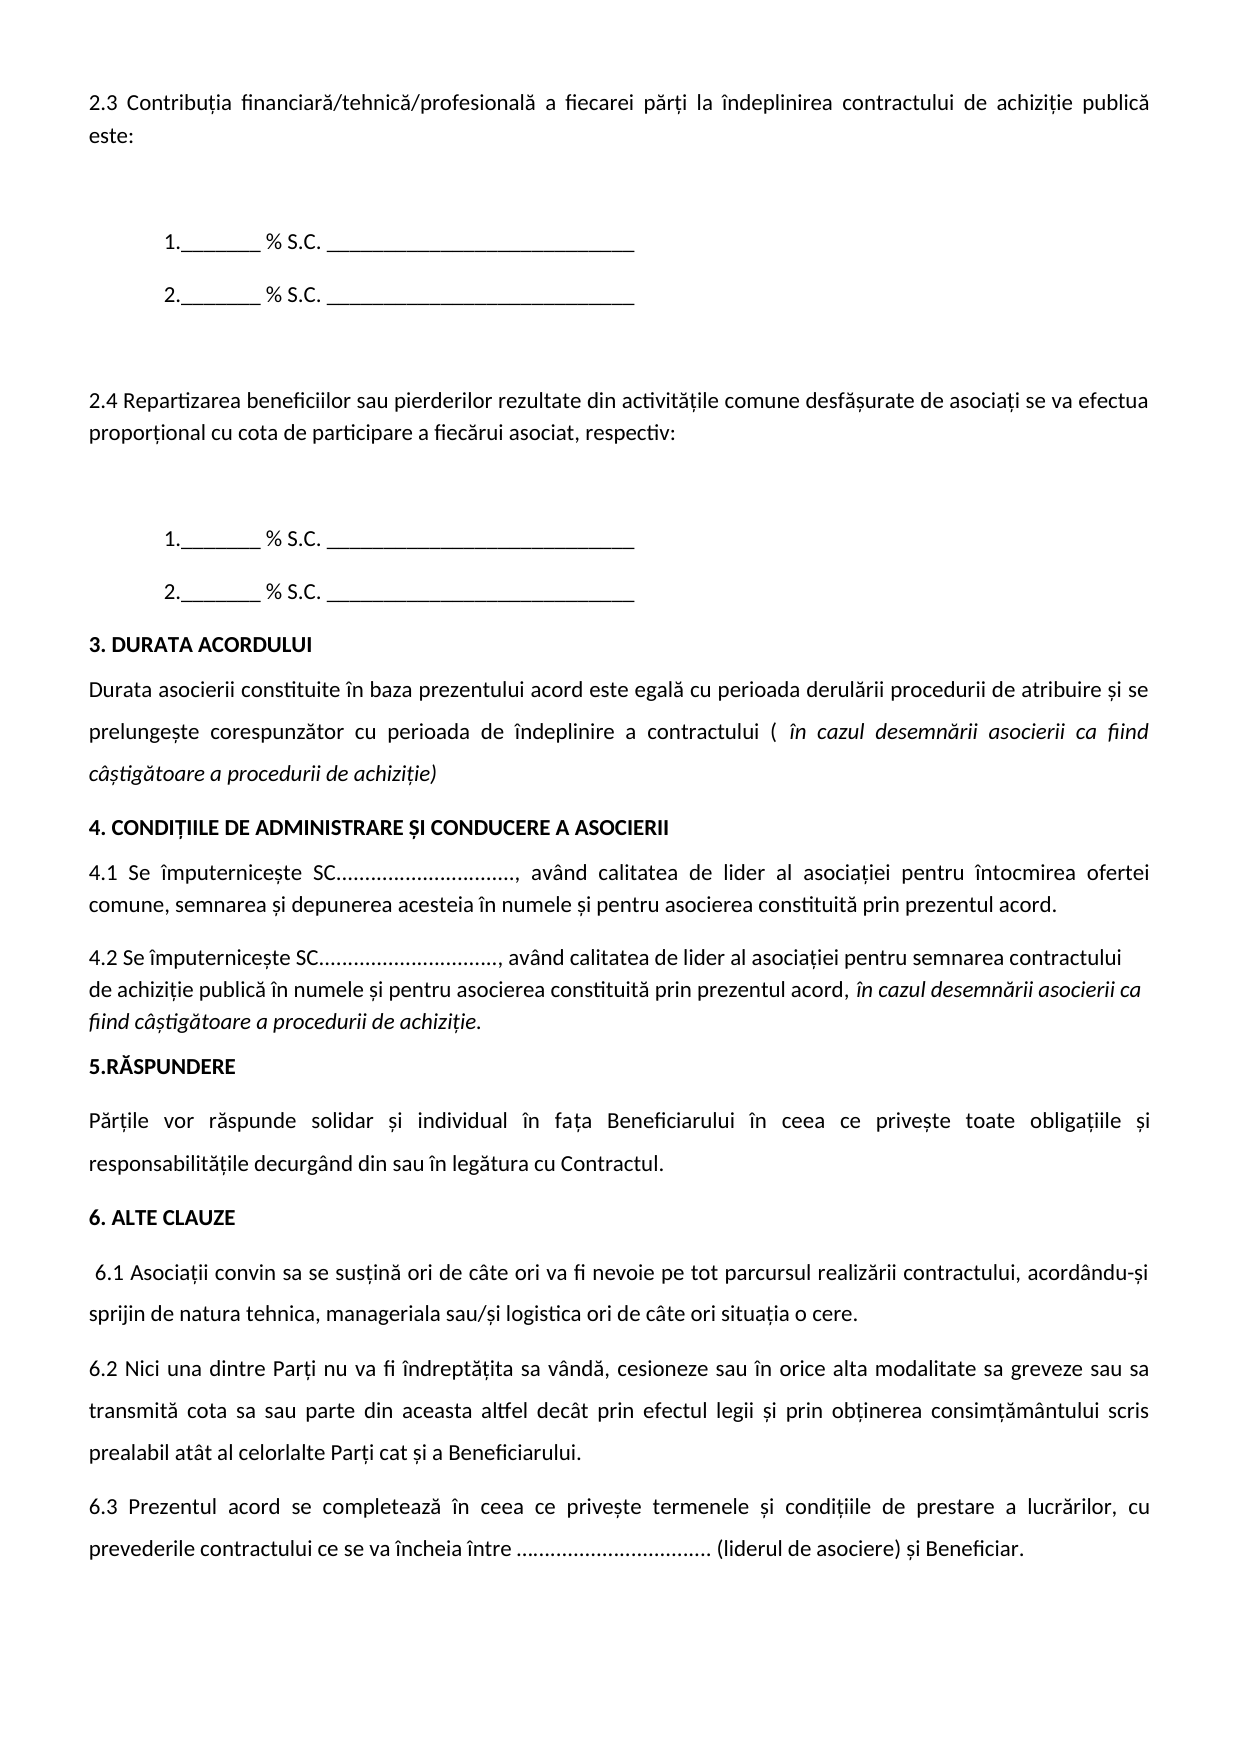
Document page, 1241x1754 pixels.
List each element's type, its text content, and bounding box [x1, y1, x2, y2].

text 3. DURATA ACORDULUI [88, 630, 1152, 658]
text 2.3 Contribuţia financiară/tehnică/profesională a fiecarei părţi la îndeplinirea contractului de achiziţie publică este: [88, 88, 1152, 149]
text 4.1 Se împuterniceşte SC..............................., având calitatea de lider al asociaţiei pentru întocmirea ofertei comune, semnarea şi depunerea acesteia în numele şi pentru asocierea constituită prin prezentul acord. [88, 858, 1152, 918]
text Părţile vor răspunde solidar şi individual în fața Beneficiarului în ceea ce priveşte toate obligaţiile şi responsabilităţile decurgând din sau în legătura cu Contractul. [88, 1107, 1152, 1177]
text 6.3 Prezentul acord se completează în ceea ce priveşte termenele şi condiţiile de prestare a lucrărilor, cu prevederile contractului ce se va încheia între …............................... (liderul de asociere) şi Beneficiar. [88, 1492, 1152, 1562]
text 5.RĂSPUNDERE [88, 1052, 1152, 1080]
text 1._______ % S.C. ___________________________ [88, 227, 1152, 255]
text 6. ALTE CLAUZE [88, 1203, 1152, 1231]
text 2.4 Repartizarea beneficiilor sau pierderilor rezultate din activităţile comune desfăşurate de asociaţi se va efectua proporţional cu cota de participare a fiecărui asociat, respectiv: [88, 386, 1152, 446]
text 2._______ % S.C. ___________________________ [88, 577, 1152, 605]
text 4. CONDIȚIILE DE ADMINISTRARE ȘI CONDUCERE A ASOCIERII [88, 813, 1152, 841]
text 2._______ % S.C. ___________________________ [88, 280, 1152, 308]
text 6.2 Nici una dintre Parţi nu va fi îndreptăţita sa vândă, cesioneze sau în orice alta modalitate sa greveze sau sa transmită cota sa sau parte din aceasta altfel decât prin efectul legii şi prin obţinerea consimţământului scris prealabil atât al celorlalte Parţi cat şi a Beneficiarului. [88, 1354, 1152, 1466]
text 6.1 Asociaţii convin sa se susţină ori de câte ori va fi nevoie pe tot parcursul realizării contractului, acordându-şi sprijin de natura tehnica, manageriala sau/şi logistica ori de câte ori situaţia o cere. [88, 1258, 1152, 1328]
text 4.2 Se împuterniceşte SC..............................., având calitatea de lider al asociaţiei pentru semnarea contractului de achiziţie publică în numele şi pentru asocierea constituită prin prezentul acord, în cazul desemnării asocierii ca fiind câştigătoare a procedurii de achiziţie. [88, 943, 1152, 1036]
text 1._______ % S.C. ___________________________ [88, 524, 1152, 552]
text Durata asocierii constituite în baza prezentului acord este egală cu perioada derulării procedurii de atribuire şi se prelungeşte corespunzător cu perioada de îndeplinire a contractului ( în cazul desemnării asocierii ca fiind câştigătoare a procedurii de achiziţie) [88, 675, 1152, 787]
